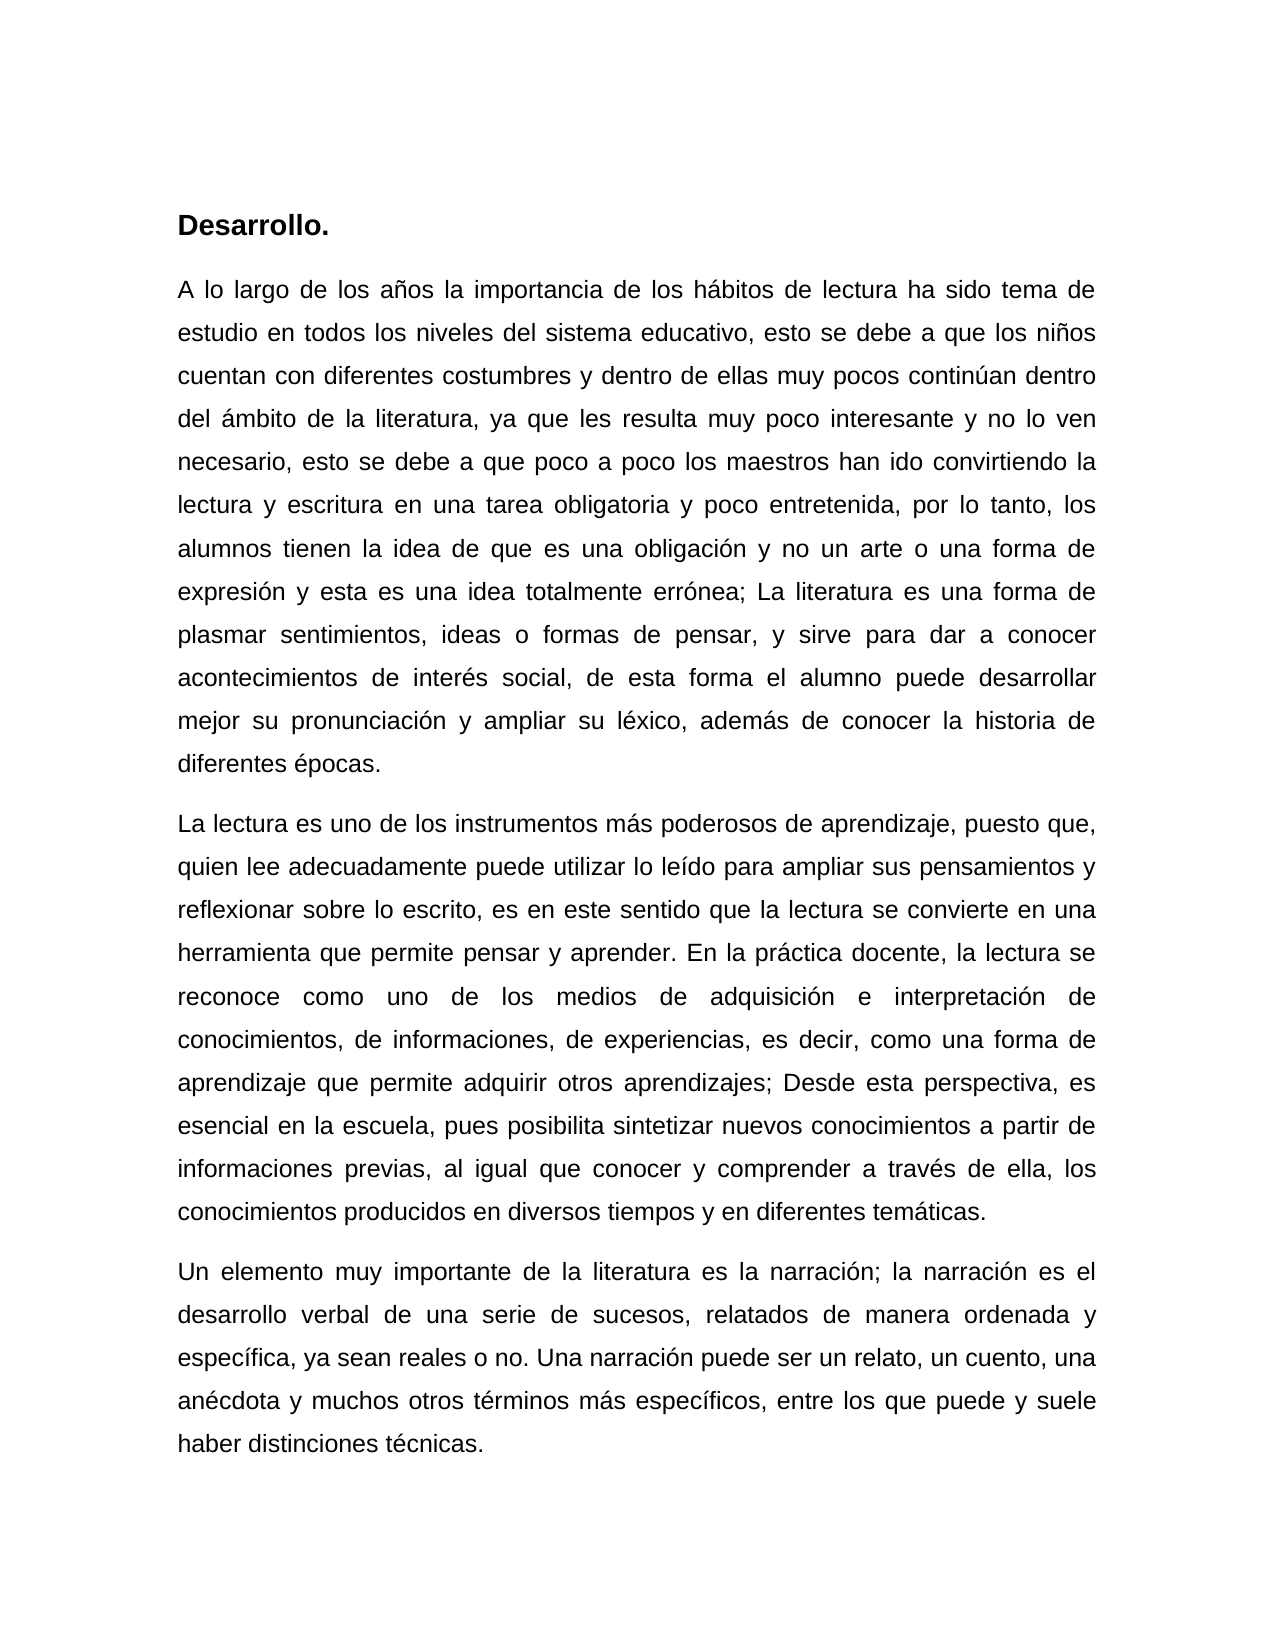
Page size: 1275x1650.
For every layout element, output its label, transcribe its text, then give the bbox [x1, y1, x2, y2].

text Desarrollo. [177, 208, 1098, 241]
text La lectura es uno de los instrumentos más poderosos de aprendizaje, puesto que, quien lee adecuadamente puede utilizar lo leído para ampliar sus pensamientos y reflexionar sobre lo escrito, es en este sentido que la lectura se convierte en una herramienta que permite pensar y aprender. En la práctica docente, la lectura se reconoce como uno de los medios de adquisición e interpretación de conocimientos, de informaciones, de experiencias, es decir, como una forma de aprendizaje que permite adquirir otros aprendizajes; Desde esta perspectiva, es esencial en la escuela, pues posibilita sintetizar nuevos conocimientos a partir de informaciones previas, al igual que conocer y comprender a través de ella, los conocimientos producidos en diversos tiempos y en diferentes temáticas. [177, 809, 1098, 1226]
text A lo largo de los años la importancia de los hábitos de lectura ha sido tema de estudio en todos los niveles del sistema educativo, esto se debe a que los niños cuentan con diferentes costumbres y dentro de ellas muy pocos continúan dentro del ámbito de la literatura, ya que les resulta muy poco interesante y no lo ven necesario, esto se debe a que poco a poco los maestros han ido convirtiendo la lectura y escritura en una tarea obligatoria y poco entretenida, por lo tanto, los alumnos tienen la idea de que es una obligación y no un arte o una forma de expresión y esta es una idea totalmente errónea; La literatura es una forma de plasmar sentimientos, ideas o formas de pensar, y sirve para dar a conocer acontecimientos de interés social, de esta forma el alumno puede desarrollar mejor su pronunciación y ampliar su léxico, además de conocer la historia de diferentes épocas. [177, 275, 1098, 778]
text Un elemento muy importante de la literatura es la narración; la narración es el desarrollo verbal de una serie de sucesos, relatados de manera ordenada y específica, ya sean reales o no. Una narración puede ser un relato, un cuento, una anécdota y muchos otros términos más específicos, entre los que puede y suele haber distinciones técnicas. [177, 1257, 1098, 1458]
